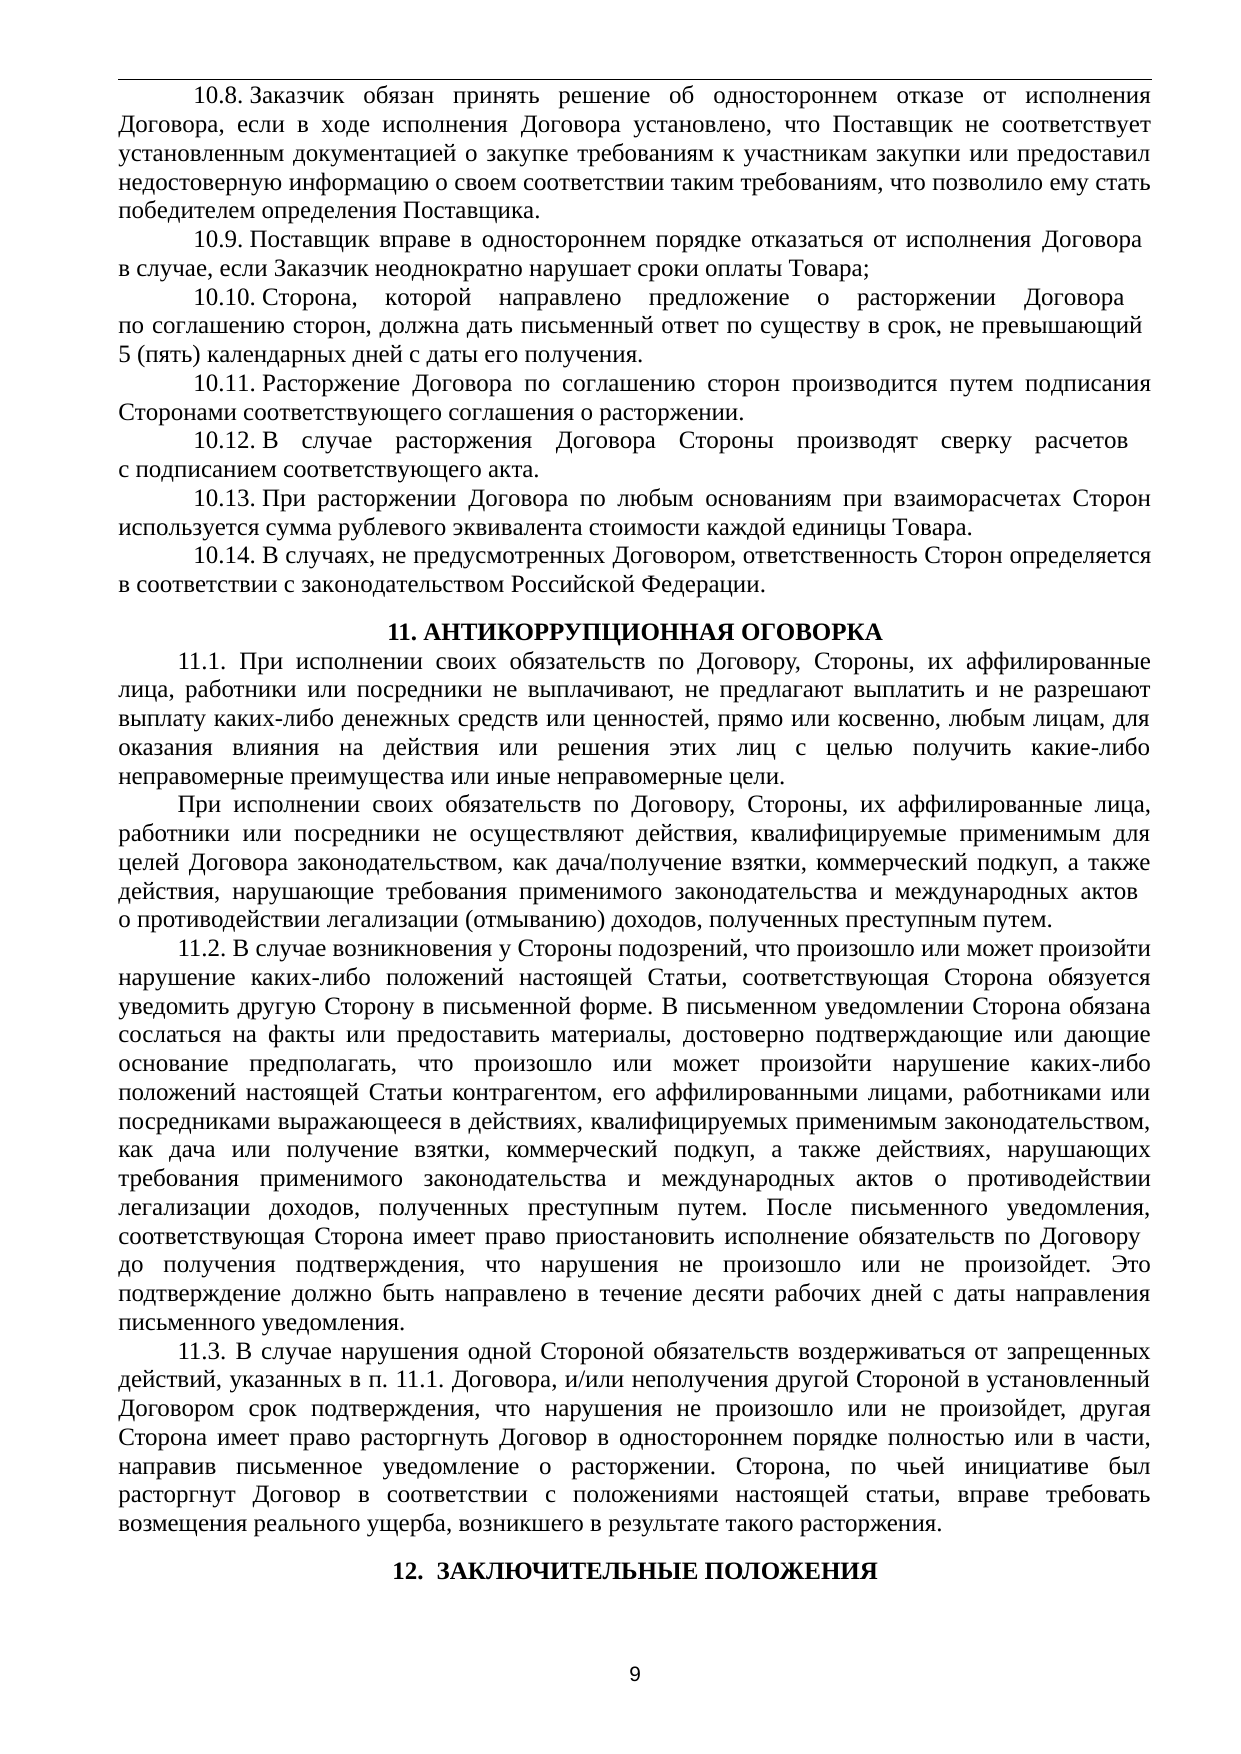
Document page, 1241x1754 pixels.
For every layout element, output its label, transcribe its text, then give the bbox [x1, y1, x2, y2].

text 11.2. В случае возникновения у Стороны подозрений, что произошло или может произойти нарушение каких-либо положений настоящей Статьи, соответствующая Сторона обязуется уведомить другую Сторону в письменной форме. В письменном уведомлении Сторона обязана сослаться на факты или предоставить материалы, достоверно подтверждающие или дающие основание предполагать, что произошло или может произойти нарушение каких-либо положений настоящей Статьи контрагентом, его аффилированными лицами, работниками или посредниками выражающееся в действиях, квалифицируемых применимым законодательством, как дача или получение взятки, коммерческий подкуп, а также действиях, нарушающих требования применимого законодательства и международных актов о противодействии легализации доходов, полученных преступным путем. После письменного уведомления, соответствующая Сторона имеет право приостановить исполнение обязательств по Договору до получения подтверждения, что нарушения не произошло или не произойдет. Это подтверждение должно быть направлено в течение десяти рабочих дней с даты направления письменного уведомления. [118, 933, 1152, 1336]
text 10.11. Расторжение Договора по соглашению сторон производится путем подписания Сторонами соответствующего соглашения о расторжении. [118, 368, 1152, 425]
text 11.3. В случае нарушения одной Стороной обязательств воздерживаться от запрещенных действий, указанных в п. 11.1. Договора, и/или неполучения другой Стороной в установленный Договором срок подтверждения, что нарушения не произошло или не произойдет, другая Сторона имеет право расторгнуть Договор в одностороннем порядке полностью или в части, направив письменное уведомление о расторжении. Сторона, по чьей инициативе был расторгнут Договор в соответствии с положениями настоящей статьи, вправе требовать возмещения реального ущерба, возникшего в результате такого расторжения. [118, 1336, 1152, 1537]
text 10.12. В случае расторжения Договора Стороны производят сверку расчетов с подписанием соответствующего акта. [118, 425, 1152, 483]
text 11.1. При исполнении своих обязательств по Договору, Стороны, их аффилированные лица, работники или посредники не выплачивают, не предлагают выплатить и не разрешают выплату каких-либо денежных средств или ценностей, прямо или косвенно, любым лицам, для оказания влияния на действия или решения этих лиц с целью получить какие-либо неправомерные преимущества или иные неправомерные цели. [118, 646, 1152, 789]
text 11. АНТИКОРРУПЦИОННАЯ ОГОВОРКА [118, 617, 1152, 646]
text 10.10. Сторона, которой направлено предложение о расторжении Договора по соглашению сторон, должна дать письменный ответ по существу в срок, не превышающий 5 (пять) календарных дней с даты его получения. [118, 282, 1152, 368]
text При исполнении своих обязательств по Договору, Стороны, их аффилированные лица, работники или посредники не осуществляют действия, квалифицируемые применимым для целей Договора законодательством, как дача/получение взятки, коммерческий подкуп, а также действия, нарушающие требования применимого законодательства и международных актов о противодействии легализации (отмыванию) доходов, полученных преступным путем. [118, 789, 1152, 933]
text 10.14. В случаях, не предусмотренных Договором, ответственность Сторон определяется в соответствии с законодательством Российской Федерации. [118, 540, 1152, 598]
text 10.13. При расторжении Договора по любым основаниям при взаиморасчетах Сторон используется сумма рублевого эквивалента стоимости каждой единицы Товара. [118, 483, 1152, 540]
text 10.9. Поставщик вправе в одностороннем порядке отказаться от исполнения Договора в случае, если Заказчик неоднократно нарушает сроки оплаты Товара; [118, 224, 1152, 282]
list ЗАКЛЮЧИТЕЛЬНЫЕ ПОЛОЖЕНИЯ [118, 1556, 1152, 1585]
text 10.8. Заказчик обязан принять решение об одностороннем отказе от исполнения Договора, если в ходе исполнения Договора установлено, что Поставщик не соответствует установленным документацией о закупке требованиям к участникам закупки или предоставил недостоверную информацию о своем соответствии таким требованиям, что позволило ему стать победителем определения Поставщика. [118, 80, 1152, 224]
